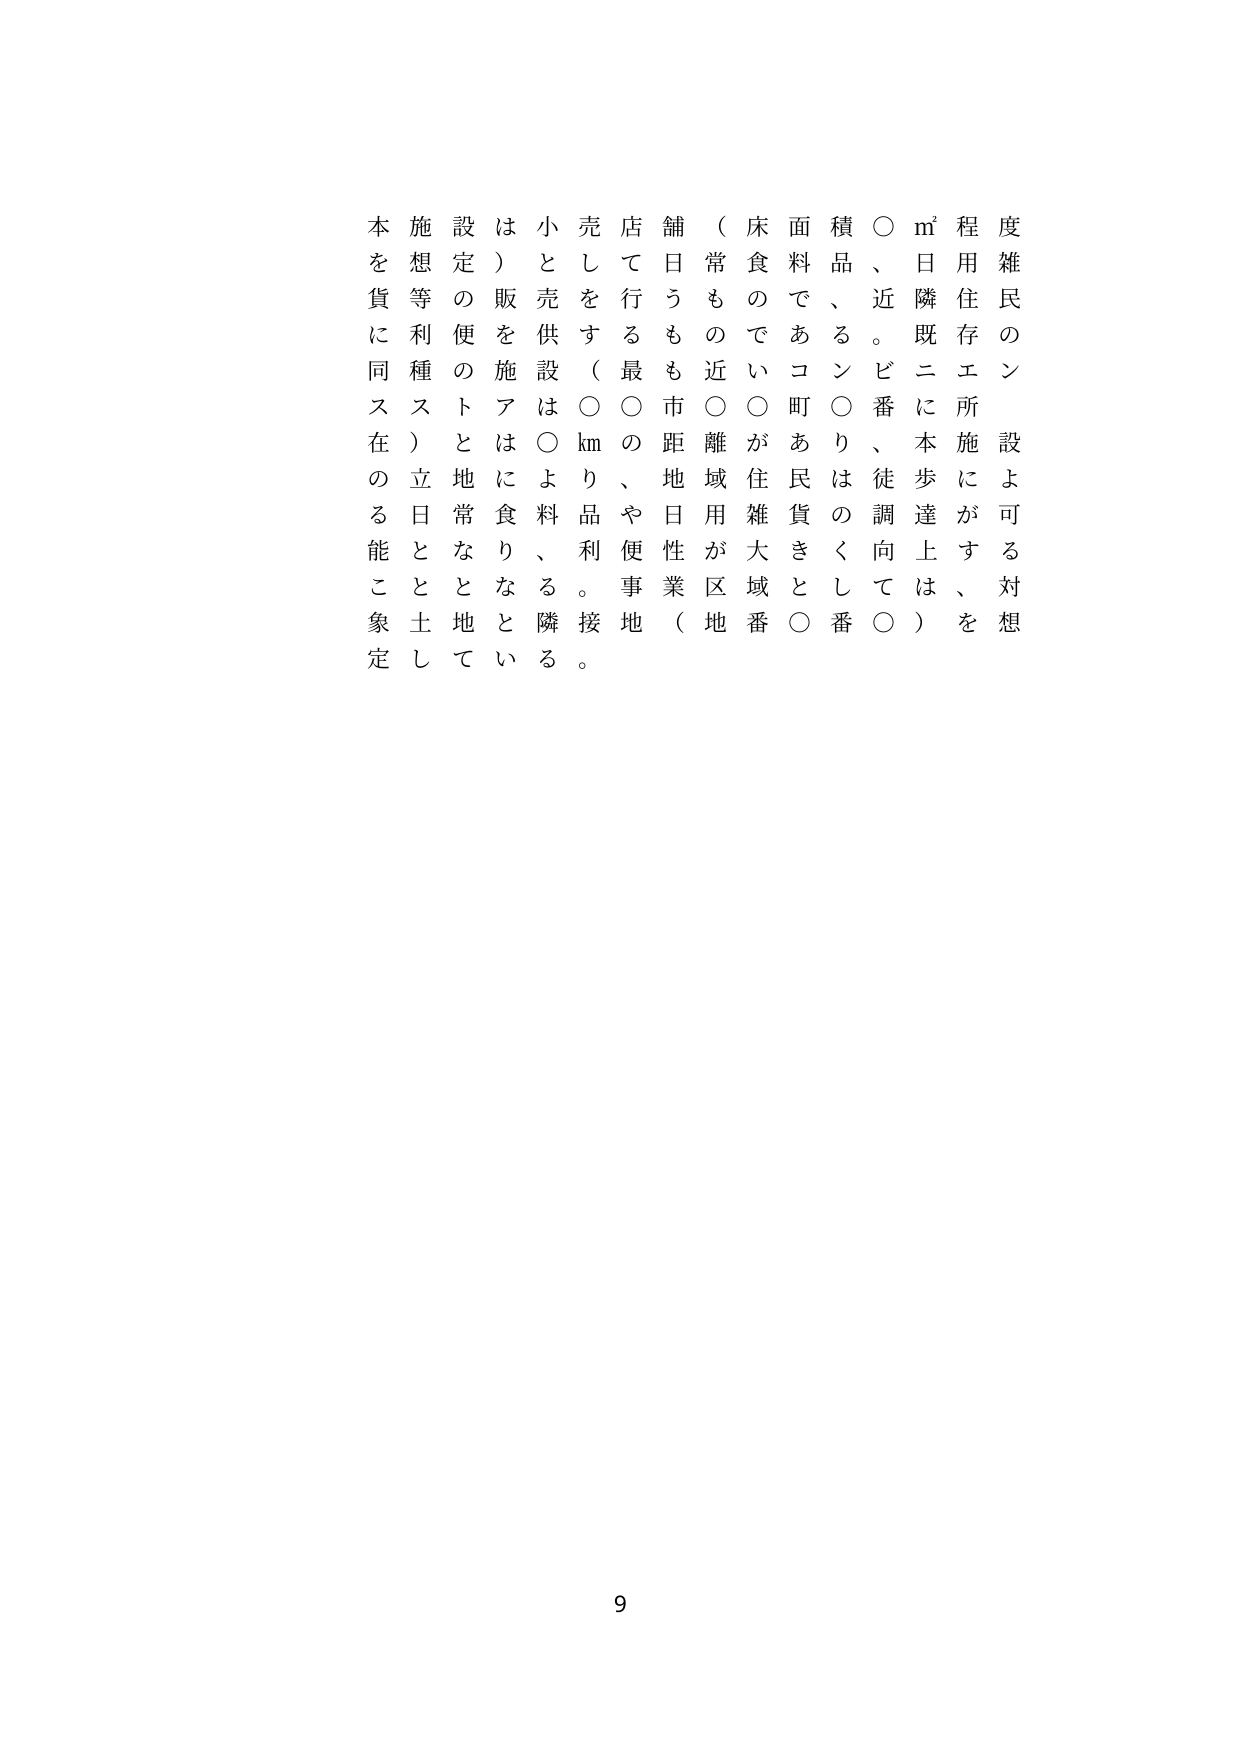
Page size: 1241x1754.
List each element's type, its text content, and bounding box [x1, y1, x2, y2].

text 本施設は小売店舗（床面積○㎡程度を想定）として日常食料品、日用雑貨等の販売を行うもので、近隣住民に利便を供するものである。既存の同種の施設（最も近いコンビニエンスストアは○○市○○町○番に所在）とは〇㎞の距離があり、本施設の立地により、地域住民は徒歩による日常食料品や日用雑貨の調達が可能となり、利便性が大きく向上することとなる。事業区域としては、対象土地と隣接地（地番○番○）を想定している。 [347, 207, 1062, 676]
